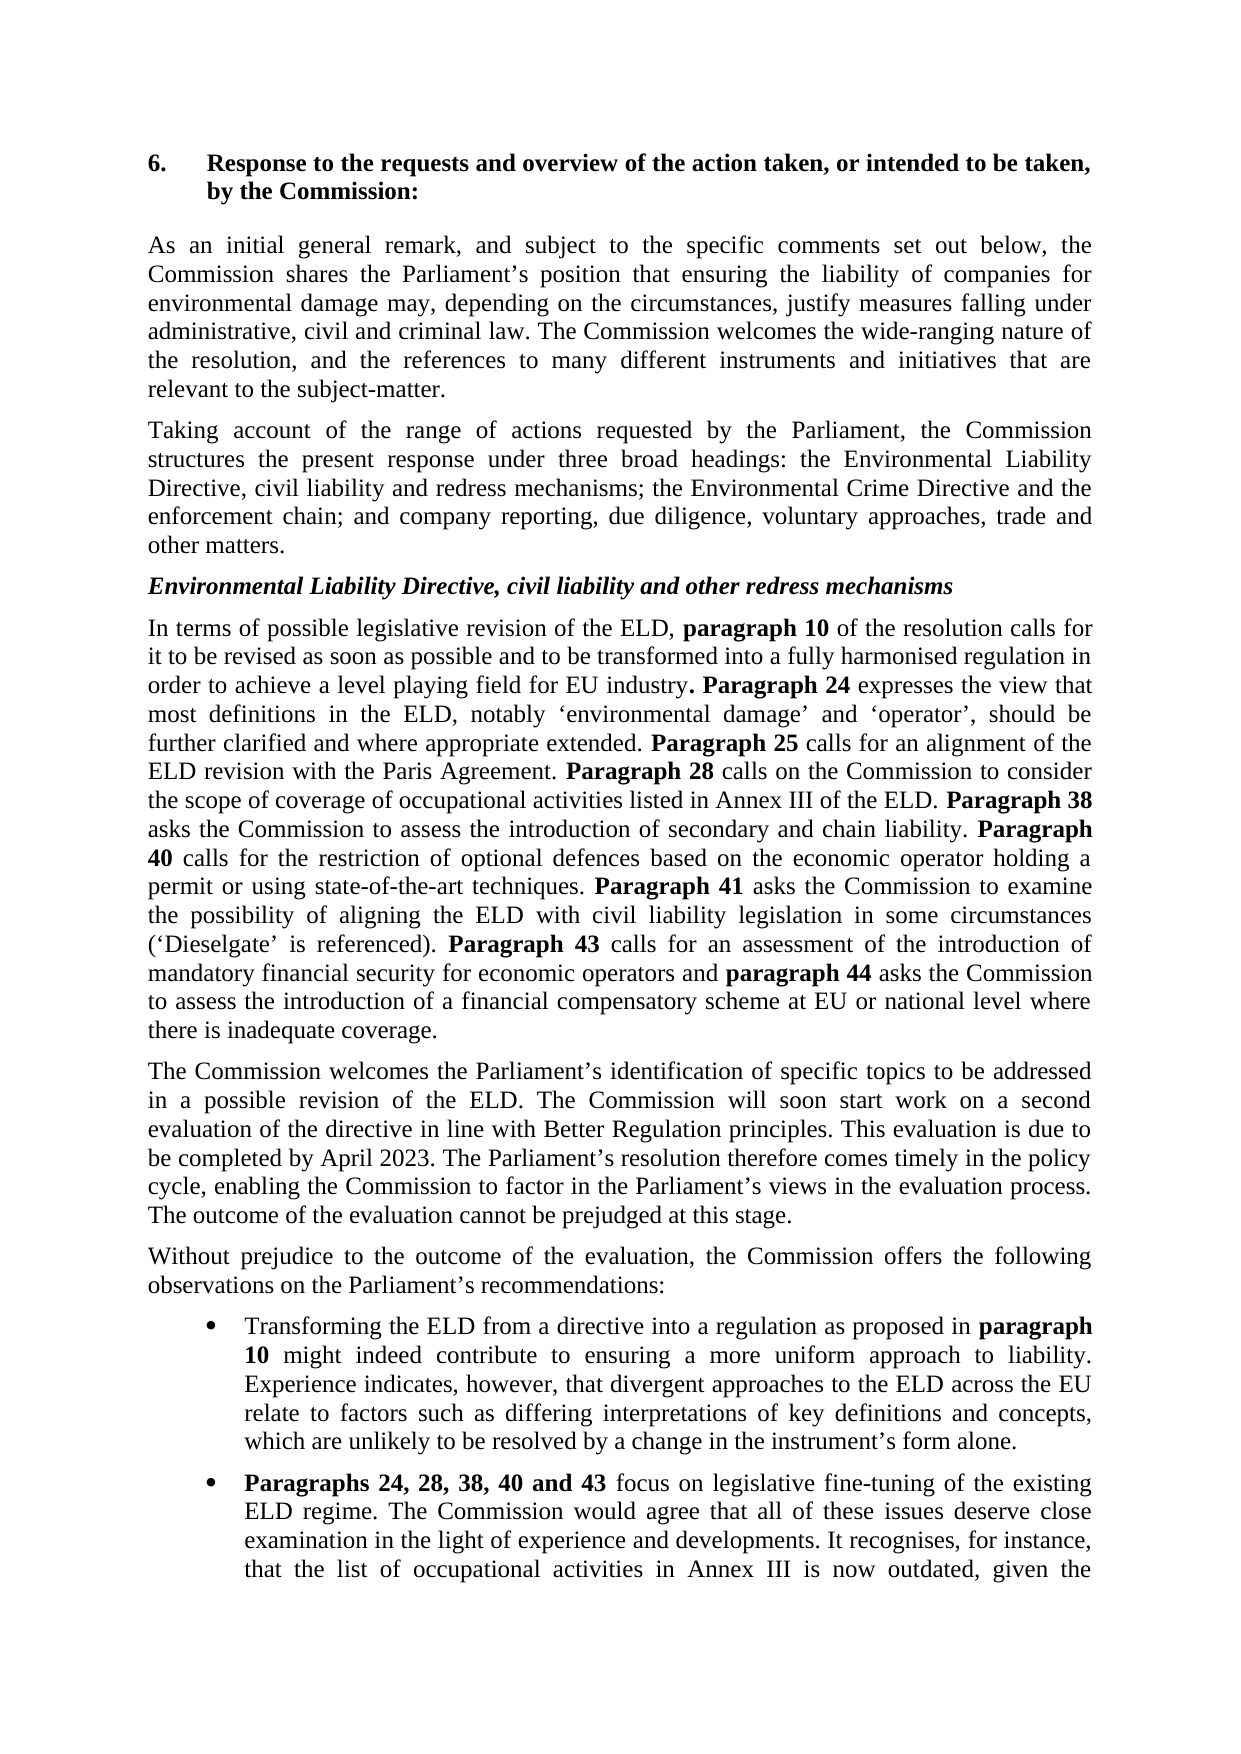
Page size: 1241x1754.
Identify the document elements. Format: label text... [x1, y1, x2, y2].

text Without prejudice to the outcome of the evaluation, the Commission offers the following observations on the Parliament’s recommendations: [148, 1241, 1093, 1299]
text In terms of possible legislative revision of the ELD, paragraph 10 of the resolution calls for it to be revised as soon as possible and to be transformed into a fully harmonised regulation in order to achieve a level playing field for EU industry. Paragraph 24 expresses the view that most definitions in the ELD, notably ‘environmental damage’ and ‘operator’, should be further clarified and where appropriate extended. Paragraph 25 calls for an alignment of the ELD revision with the Paris Agreement. Paragraph 28 calls on the Commission to consider the scope of coverage of occupational activities listed in Annex III of the ELD. Paragraph 38 asks the Commission to assess the introduction of secondary and chain liability. Paragraph 40 calls for the restriction of optional defences based on the economic operator holding a permit or using state-of-the-art techniques. Paragraph 41 asks the Commission to examine the possibility of aligning the ELD with civil liability legislation in some circumstances (‘Dieselgate’ is referenced). Paragraph 43 calls for an assessment of the introduction of mandatory financial security for economic operators and paragraph 44 asks the Commission to assess the introduction of a financial compensatory scheme at EU or national level where there is inadequate coverage. [148, 613, 1093, 1044]
list Response to the requests and overview of the action taken, or intended to be taken, by the Commission: [148, 148, 1093, 205]
text As an initial general remark, and subject to the specific comments set out below, the Commission shares the Parliament’s position that ensuring the liability of companies for environmental damage may, depending on the circumstances, justify measures falling under administrative, civil and criminal law. The Commission welcomes the wide-ranging nature of the resolution, and the references to many different instruments and initiatives that are relevant to the subject-matter. [148, 230, 1093, 403]
text Taking account of the range of actions requested by the Parliament, the Commission structures the present response under three broad headings: the Environmental Liability Directive, civil liability and redress mechanisms; the Environmental Crime Directive and the enforcement chain; and company reporting, due diligence, voluntary approaches, trade and other matters. [148, 415, 1093, 559]
text The Commission welcomes the Parliament’s identification of specific topics to be addressed in a possible revision of the ELD. The Commission will soon start work on a second evaluation of the directive in line with Better Regulation principles. This evaluation is due to be completed by April 2023. The Parliament’s resolution therefore comes timely in the policy cycle, enabling the Commission to factor in the Parliament’s views in the evaluation process. The outcome of the evaluation cannot be prejudged at this stage. [148, 1056, 1093, 1229]
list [207, 1468, 1093, 1583]
list Transforming the ELD from a directive into a regulation as proposed in paragraph 10 might indeed contribute to ensuring a more uniform approach to liability. Experience indicates, however, that divergent approaches to the ELD across the EU relate to factors such as differing interpretations of key definitions and concepts, which are unlikely to be resolved by a change in the instrument’s form alone. [207, 1311, 1093, 1455]
text Environmental Liability Directive, civil liability and other redress mechanisms [148, 571, 1093, 600]
